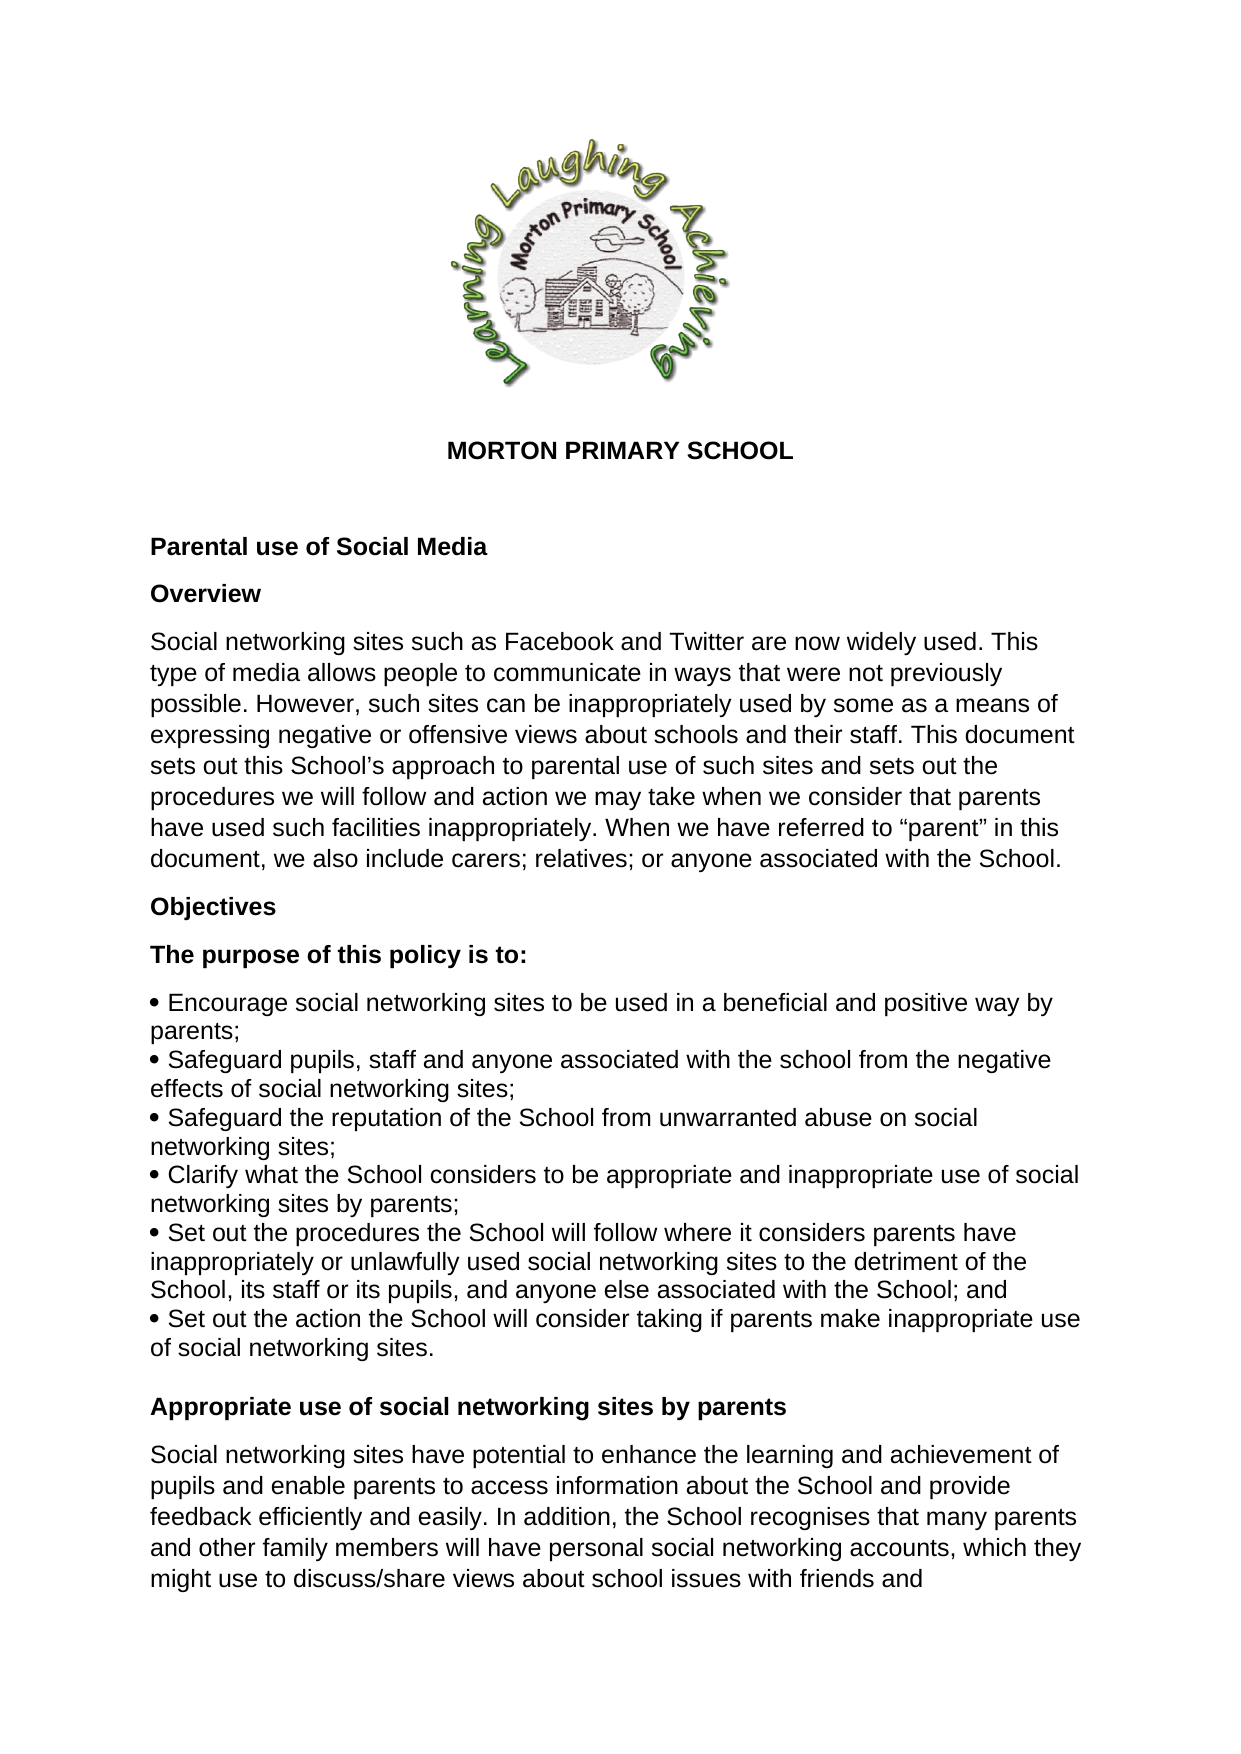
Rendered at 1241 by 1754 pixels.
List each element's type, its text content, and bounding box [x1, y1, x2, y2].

text Objectives [150, 892, 1090, 921]
text Clarify what the School considers to be appropriate and inappropriate use of social networking sites by parents; [150, 1160, 1090, 1218]
text MORTON PRIMARY SCHOOL [150, 436, 1090, 465]
picture [421, 134, 802, 408]
text Safeguard the reputation of the School from unwarranted abuse on social networking sites; [150, 1103, 1090, 1160]
text Appropriate use of social networking sites by parents [150, 1392, 1090, 1421]
text Set out the procedures the School will follow where it considers parents have inappropriately or unlawfully used social networking sites to the detriment of the School, its staff or its pupils, and anyone else associated with the School; and [150, 1218, 1090, 1304]
text The purpose of this policy is to: [150, 940, 1090, 968]
text Parental use of Social Media [150, 532, 1090, 560]
text Overview [150, 579, 1090, 608]
text Safeguard pupils, staff and anyone associated with the school from the negative effects of social networking sites; [150, 1045, 1090, 1103]
text Social networking sites such as Facebook and Twitter are now widely used. This type of media allows people to communicate in ways that were not previously possible. However, such sites can be inappropriately used by some as a means of expressing negative or offensive views about schools and their staff. This document sets out this School’s approach to parental use of such sites and sets out the procedures we will follow and action we may take when we consider that parents have used such facilities inappropriately. When we have referred to “parent” in this document, we also include carers; relatives; or anyone associated with the School. [150, 627, 1090, 873]
text Encourage social networking sites to be used in a beneficial and positive way by parents; [150, 987, 1090, 1045]
text Set out the action the School will consider taking if parents make inappropriate use of social networking sites. [150, 1304, 1090, 1362]
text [150, 1440, 1090, 1593]
